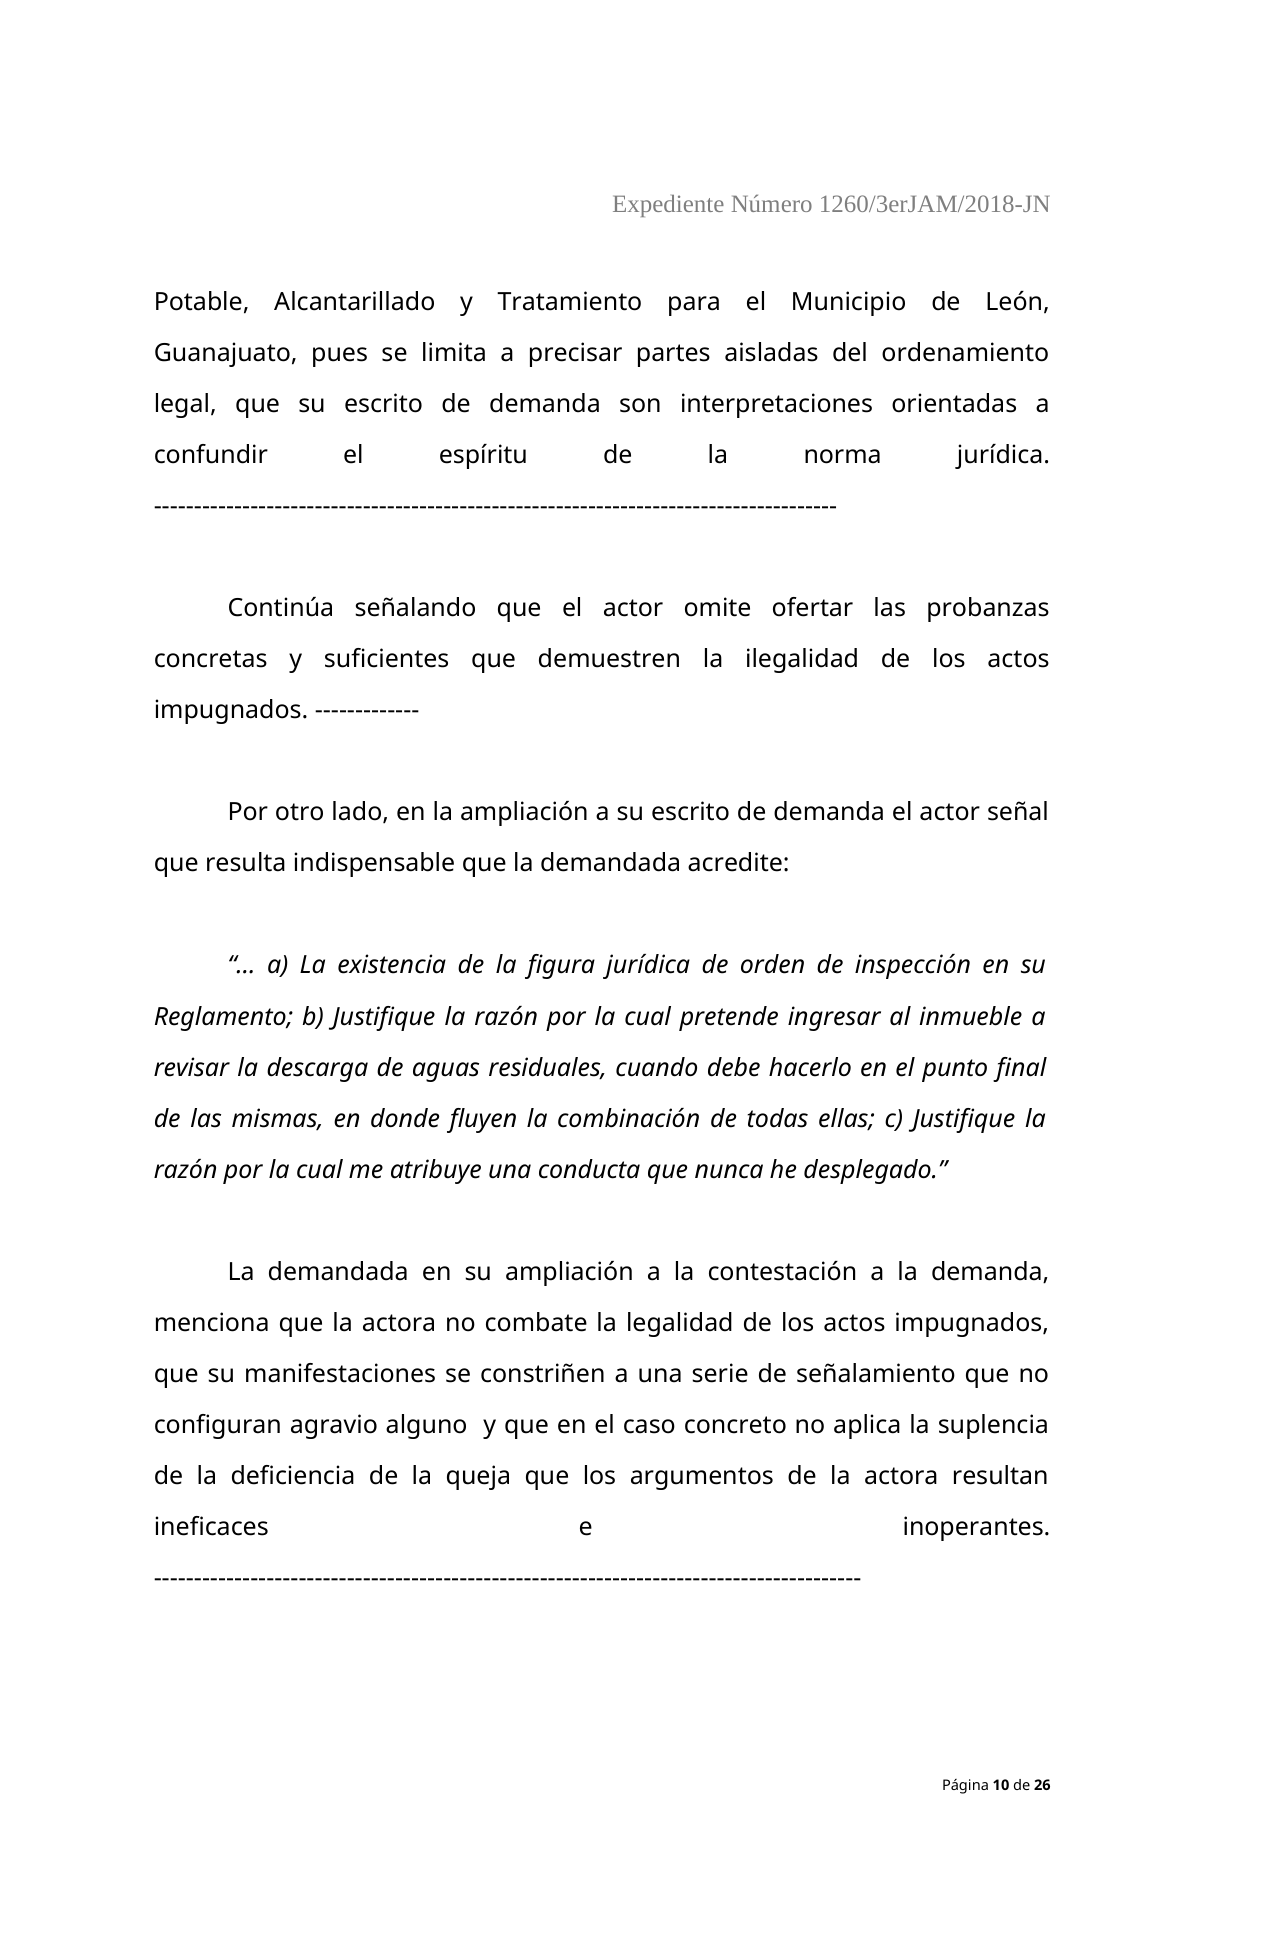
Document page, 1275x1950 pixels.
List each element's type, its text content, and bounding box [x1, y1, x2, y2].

text “… a) La existencia de la figura jurídica de orden de inspección en su Reglamento; b) Justifique la razón por la cual pretende ingresar al inmueble a revisar la descarga de aguas residuales, cuando debe hacerlo en el punto final de las mismas, en donde fluyen la combinación de todas ellas; c) Justifique la razón por la cual me atribuye una conducta que nunca he desplegado.” [153, 947, 1051, 1185]
text Continúa señalando que el actor omite ofertar las probanzas concretas y suficientes que demuestren la ilegalidad de los actos impugnados. ------------- [153, 590, 1051, 726]
text La demandada en su ampliación a la contestación a la demanda, menciona que la actora no combate la legalidad de los actos impugnados, que su manifestaciones se constriñen a una serie de señalamiento que no configuran agravio alguno y que en el caso concreto no aplica la suplencia de la deficiencia de la queja que los argumentos de la actora resultan ineficaces e inoperantes. ---------------------------------------------------------------------------------------- [153, 1253, 1051, 1594]
text Por otro lado, en la ampliación a su escrito de demanda el actor señal que resulta indispensable que la demandada acredite: [153, 794, 1051, 879]
